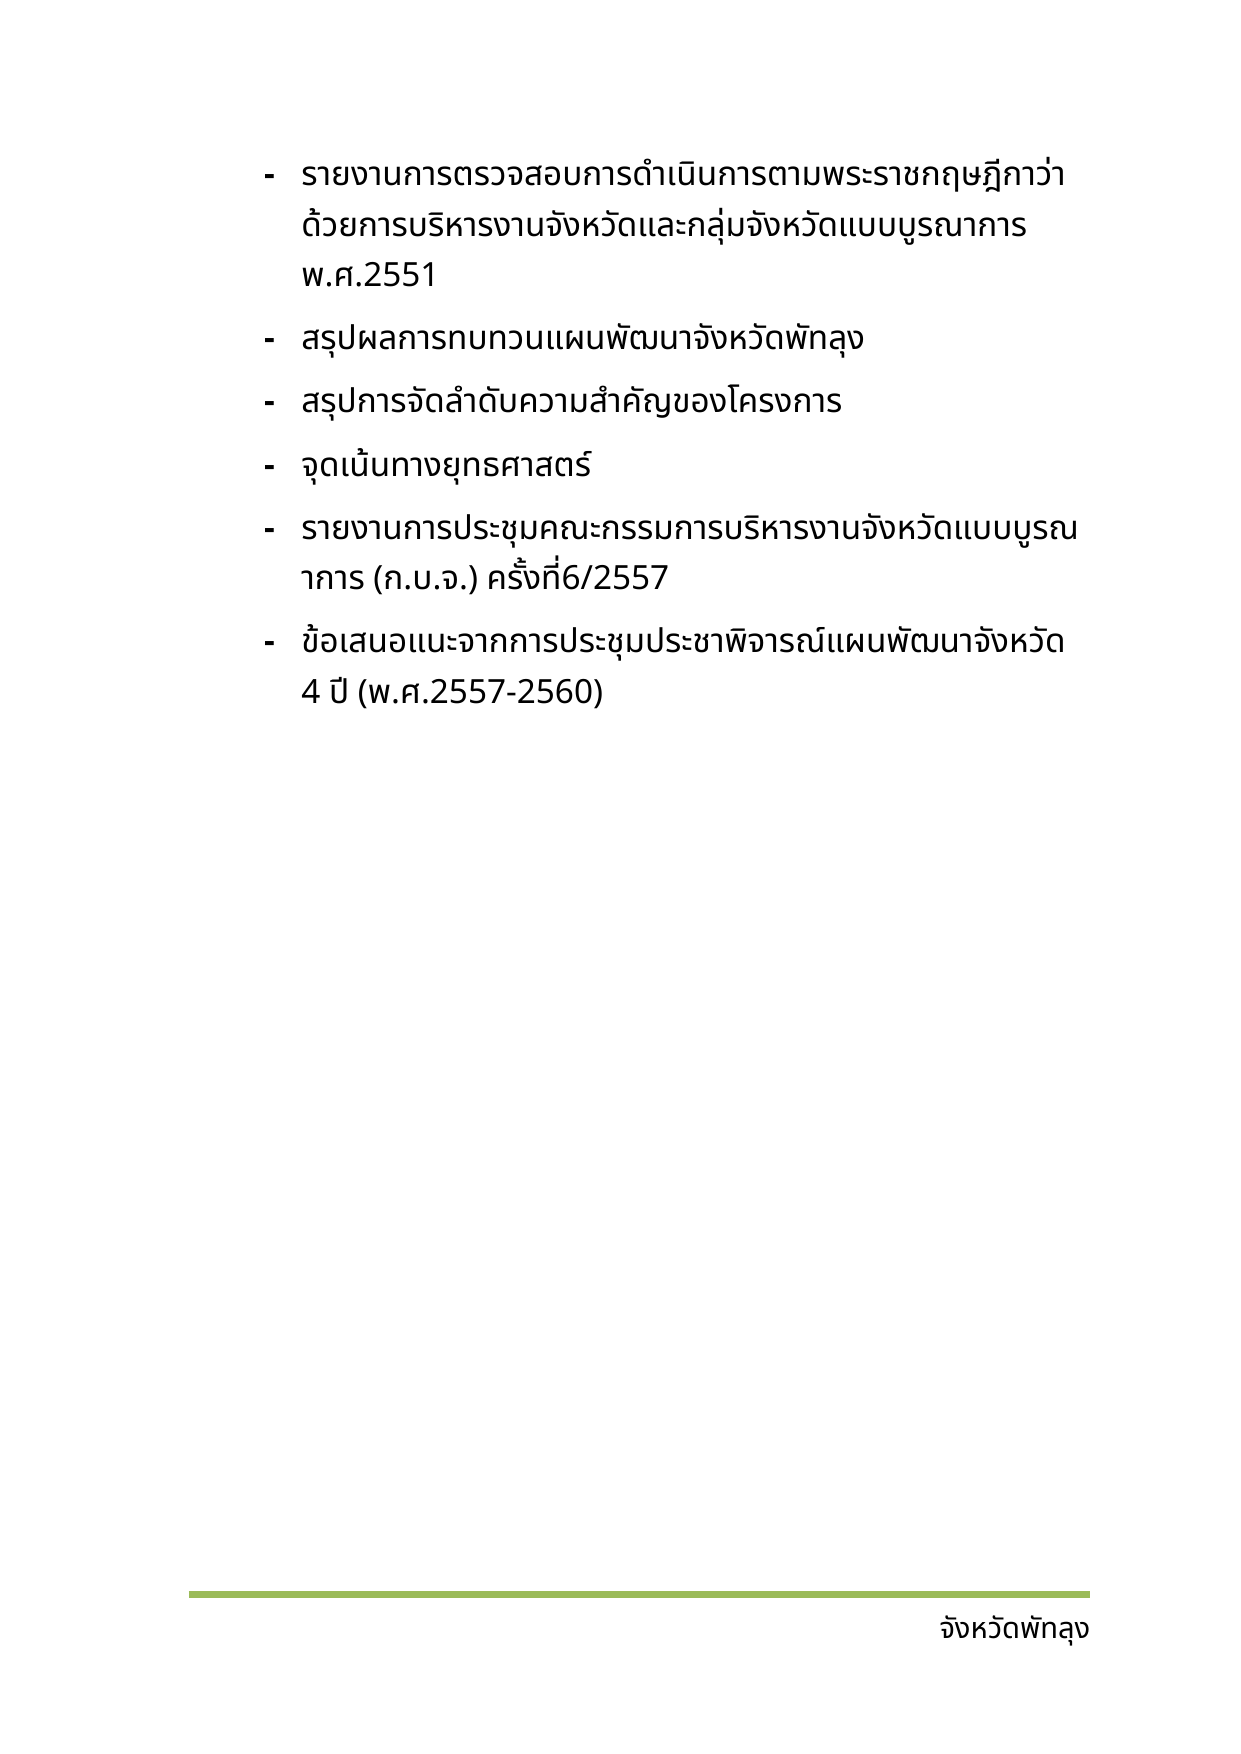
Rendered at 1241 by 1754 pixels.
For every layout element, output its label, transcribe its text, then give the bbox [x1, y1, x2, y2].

list จุดเน้นทางยุทธศาสตร์ [264, 440, 1090, 491]
list สรุปผลการทบทวนแผนพัฒนาจังหวัดพัทลุง [264, 314, 1090, 365]
list รายงานการประชุมคณะกรรมการบริหารงานจังหวัดแบบบูรณาการ (ก.บ.จ.) ครั้งที่6/2557 [264, 503, 1090, 605]
list ข้อเสนอแนะจากการประชุมประชาพิจารณ์แผนพัฒนาจังหวัด 4 ปี (พ.ศ.2557-2560) [264, 617, 1090, 718]
list รายงานการตรวจสอบการดำเนินการตามพระราชกฤษฎีกาว่าด้วยการบริหารงานจังหวัดและกลุ่มจังหวัดแบบบูรณาการ พ.ศ.2551 [264, 150, 1090, 302]
list สรุปการจัดลำดับความสำคัญของโครงการ [264, 377, 1090, 428]
